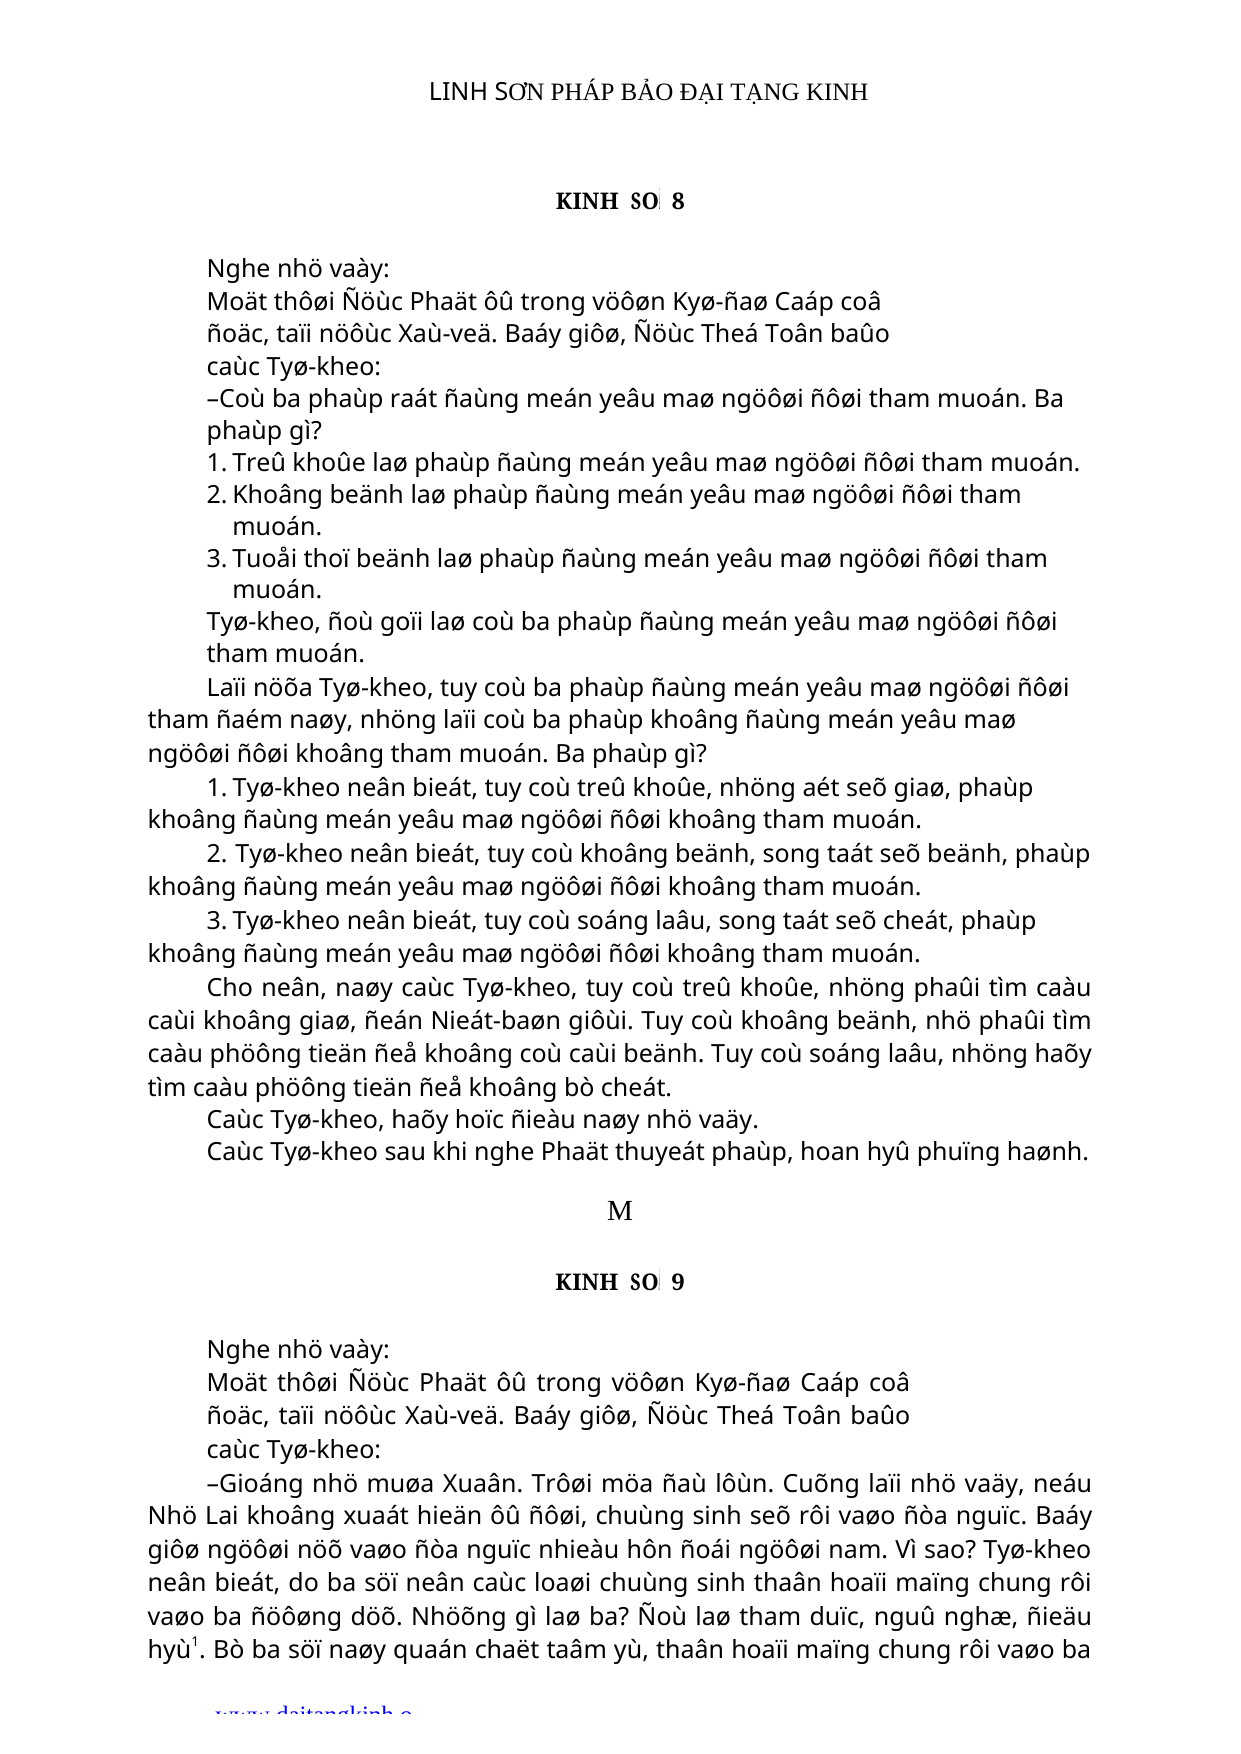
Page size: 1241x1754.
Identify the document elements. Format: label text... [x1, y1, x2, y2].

text Tyø-kheo, ñoù goïi laø coù ba phaùp ñaùng meán yeâu maø ngöôøi ñôøi tham muoán. [206, 605, 1105, 669]
text KINH SOÁ 8 [551, 185, 689, 216]
text Caùc Tyø-kheo sau khi nghe Phaät thuyeát phaùp, hoan hyû phuïng haønh. [206, 1135, 1105, 1167]
text –Coù ba phaùp raát ñaùng meán yeâu maø ngöôøi ñôøi tham muoán. Ba phaùp gì? [206, 382, 1105, 446]
text Moät thôøi Ñöùc Phaät ôû trong vöôøn Kyø-ñaø Caáp coâ ñoäc, taïi nöôùc Xaù-veä. Baáy giôø, Ñöùc Theá Toân baûo caùc Tyø-kheo: [206, 284, 912, 382]
text Nghe nhö vaày: [206, 252, 1105, 284]
list Tyø-kheo neân bieát, tuy coù soáng laâu, song taát seõ cheát, phaùp khoâng ñaùng meán yeâu maø ngöôøi ñôøi khoâng tham muoán. [147, 903, 1093, 970]
list Tyø-kheo neân bieát, tuy coù khoâng beänh, song taát seõ beänh, phaùp khoâng ñaùng meán yeâu maø ngöôøi ñôøi khoâng tham muoán. [147, 836, 1093, 903]
text KINH SOÁ 9 [551, 1266, 689, 1297]
list Tuoåi thoï beänh laø phaùp ñaùng meán yeâu maø ngöôøi ñôøi tham muoán. [206, 542, 1105, 605]
text Caùc Tyø-kheo, haõy hoïc ñieàu naøy nhö vaäy. [206, 1103, 1105, 1135]
list Tyø-kheo neân bieát, tuy coù treû khoûe, nhöng aét seõ giaø, phaùp khoâng ñaùng meán yeâu maø ngöôøi ñôøi khoâng tham muoán. [147, 769, 1093, 836]
text Cho neân, naøy caùc Tyø-kheo, tuy coù treû khoûe, nhöng phaûi tìm caàu caùi khoâng giaø, ñeán Nieát-baøn giôùi. Tuy coù khoâng beänh, nhö phaûi tìm caàu phöông tieän ñeå khoâng coù caùi beänh. Tuy coù soáng laâu, nhöng haõy tìm caàu phöông tieän ñeå khoâng bò cheát. [147, 970, 1093, 1103]
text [147, 1465, 1093, 1666]
text Laïi nöõa Tyø-kheo, tuy coù ba phaùp ñaùng meán yeâu maø ngöôøi ñôøi tham ñaém naøy, nhöng laïi coù ba phaùp khoâng ñaùng meán yeâu maø ngöôøi ñôøi khoâng tham muoán. Ba phaùp gì? [147, 669, 1104, 769]
text Moät thôøi Ñöùc Phaät ôû trong vöôøn Kyø-ñaø Caáp coâ ñoäc, taïi nöôùc Xaù-veä. Baáy giôø, Ñöùc Theá Toân baûo caùc Tyø-kheo: [206, 1365, 911, 1465]
list Treû khoûe laø phaùp ñaùng meán yeâu maø ngöôøi ñôøi tham muoán. [206, 446, 1105, 478]
subtitle M [135, 1193, 1104, 1227]
text Nghe nhö vaày: [206, 1333, 1105, 1365]
list Khoâng beänh laø phaùp ñaùng meán yeâu maø ngöôøi ñôøi tham muoán. [206, 478, 1105, 542]
